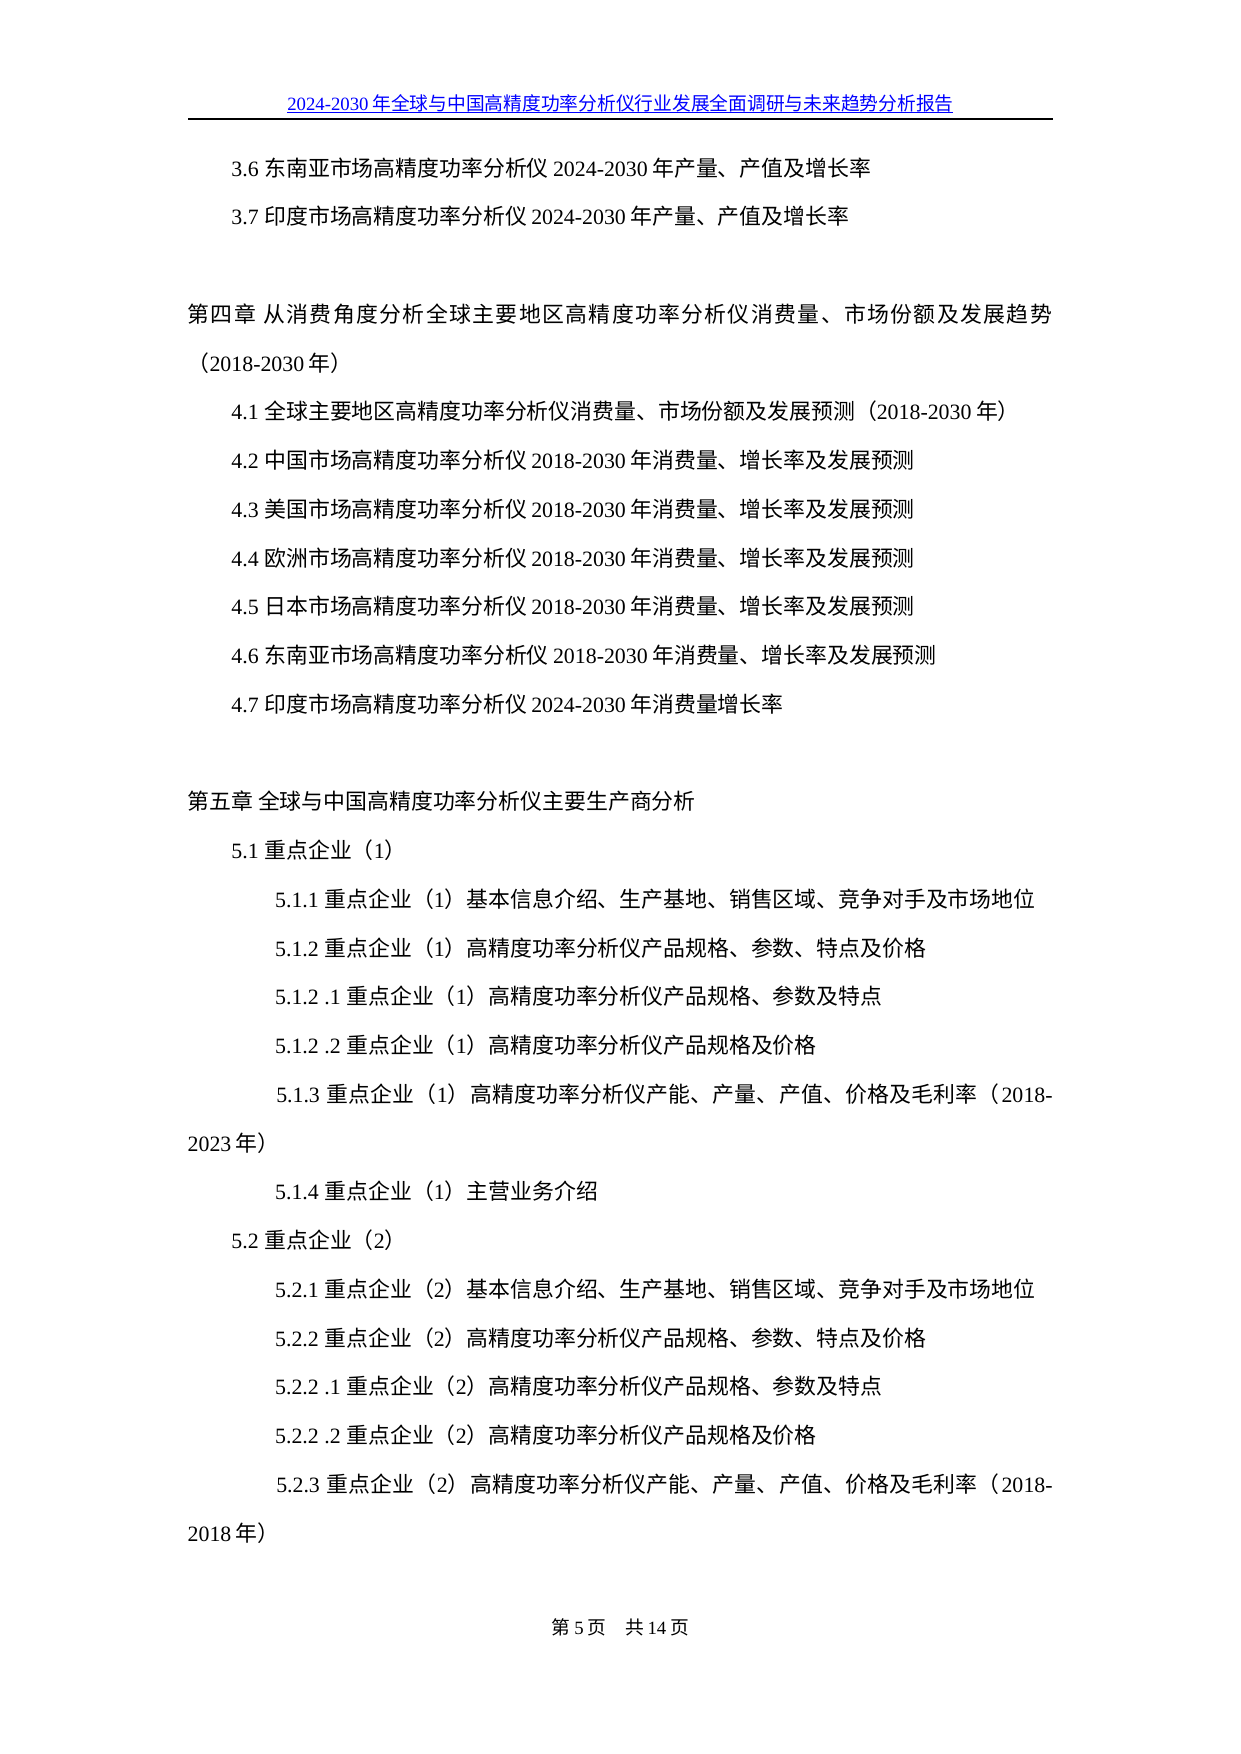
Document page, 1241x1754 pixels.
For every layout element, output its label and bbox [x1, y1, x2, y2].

text [187, 150, 1053, 1548]
